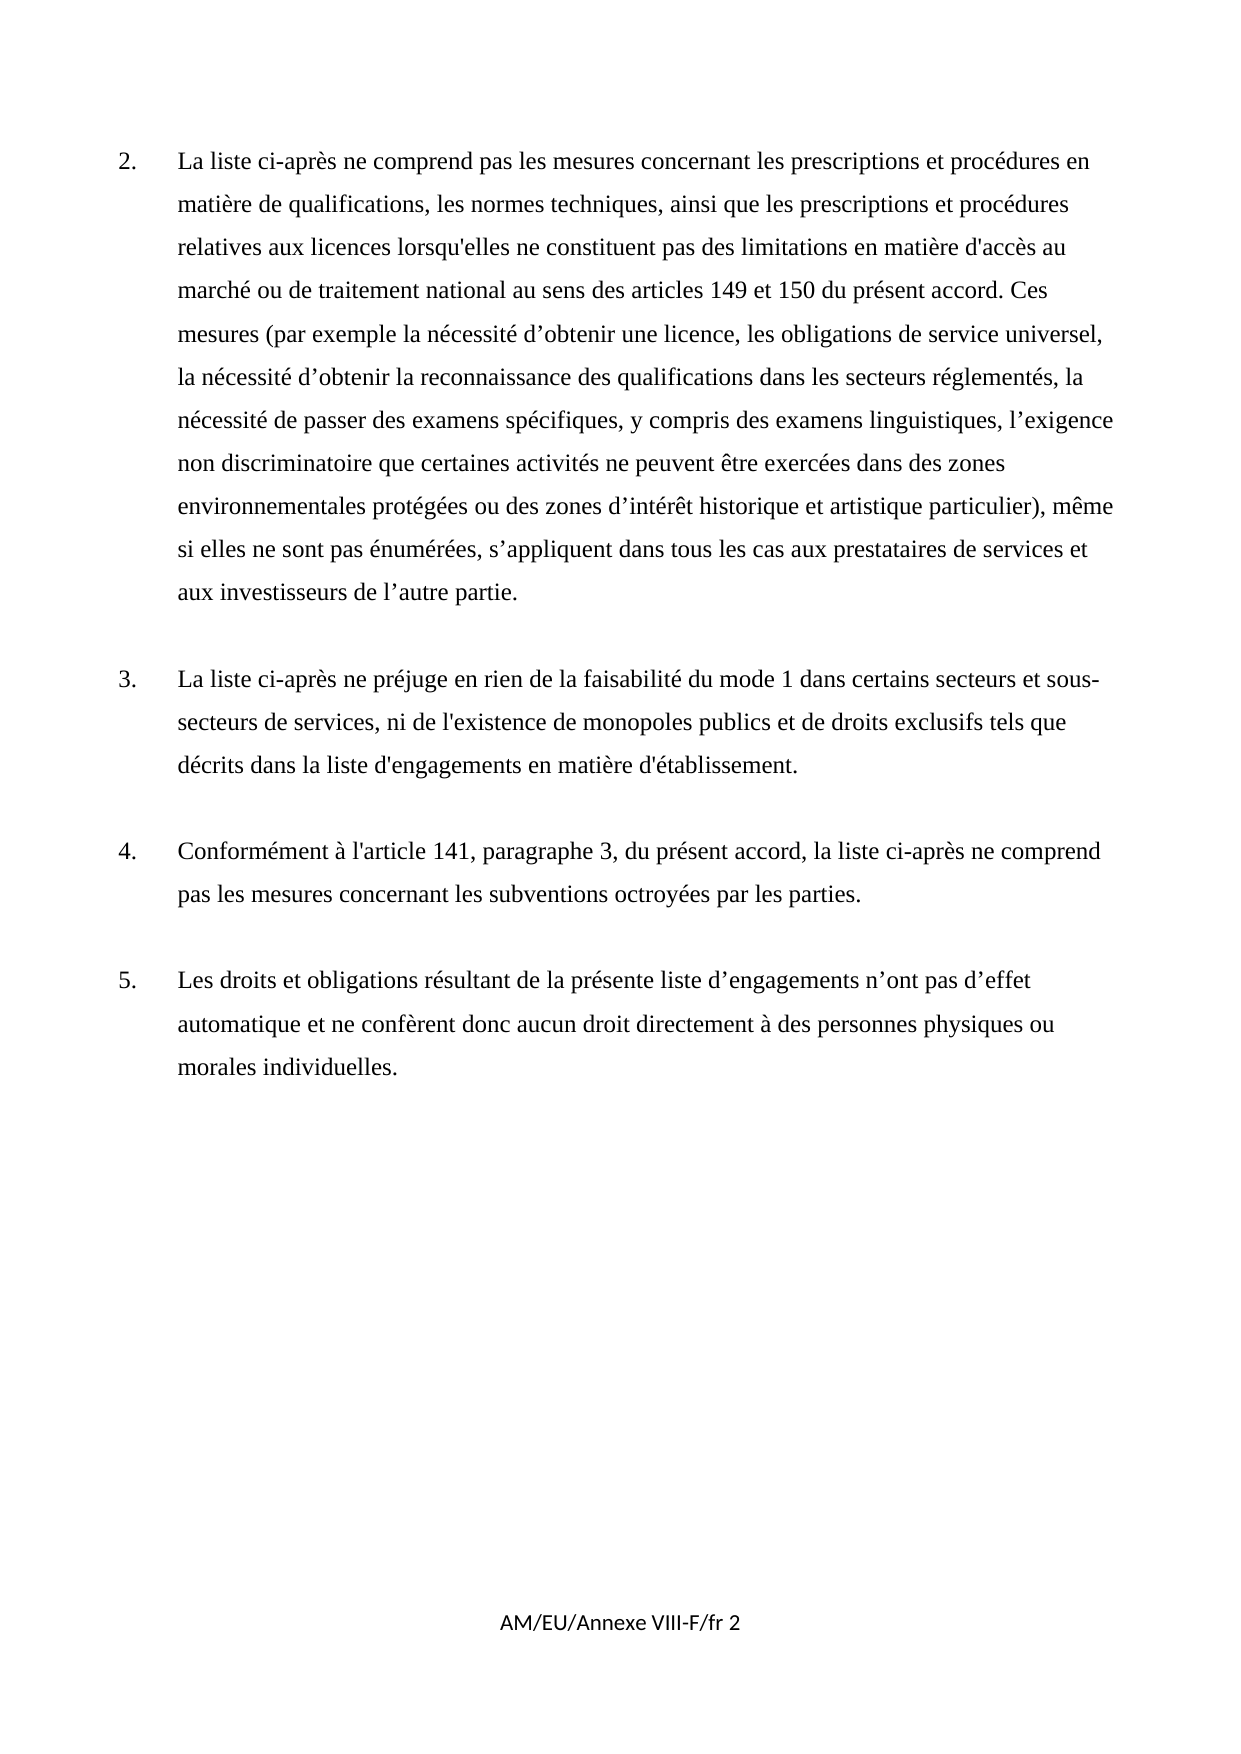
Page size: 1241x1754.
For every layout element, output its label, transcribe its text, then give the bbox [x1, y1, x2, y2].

text 5. Les droits et obligations résultant de la présente liste d’engagements n’ont pas d’effet automatique et ne confèrent donc aucun droit directement à des personnes physiques ou morales individuelles. [118, 966, 1122, 1081]
text 4. Conformément à l'article 141, paragraphe 3, du présent accord, la liste ci-après ne comprend pas les mesures concernant les subventions octroyées par les parties. [118, 836, 1122, 908]
text 2. La liste ci-après ne comprend pas les mesures concernant les prescriptions et procédures en matière de qualifications, les normes techniques, ainsi que les prescriptions et procédures relatives aux licences lorsqu'elles ne constituent pas des limitations en matière d'accès au marché ou de traitement national au sens des articles 149 et 150 du présent accord. Ces mesures (par exemple la nécessité d’obtenir une licence, les obligations de service universel, la nécessité d’obtenir la reconnaissance des qualifications dans les secteurs réglementés, la nécessité de passer des examens spécifiques, y compris des examens linguistiques, l’exigence non discriminatoire que certaines activités ne peuvent être exercées dans des zones environnementales protégées ou des zones d’intérêt historique et artistique particulier), même si elles ne sont pas énumérées, s’appliquent dans tous les cas aux prestataires de services et aux investisseurs de l’autre partie. [118, 146, 1122, 606]
text 3. La liste ci-après ne préjuge en rien de la faisabilité du mode 1 dans certains secteurs et sous-secteurs de services, ni de l'existence de monopoles publics et de droits exclusifs tels que décrits dans la liste d'engagements en matière d'établissement. [118, 664, 1122, 779]
